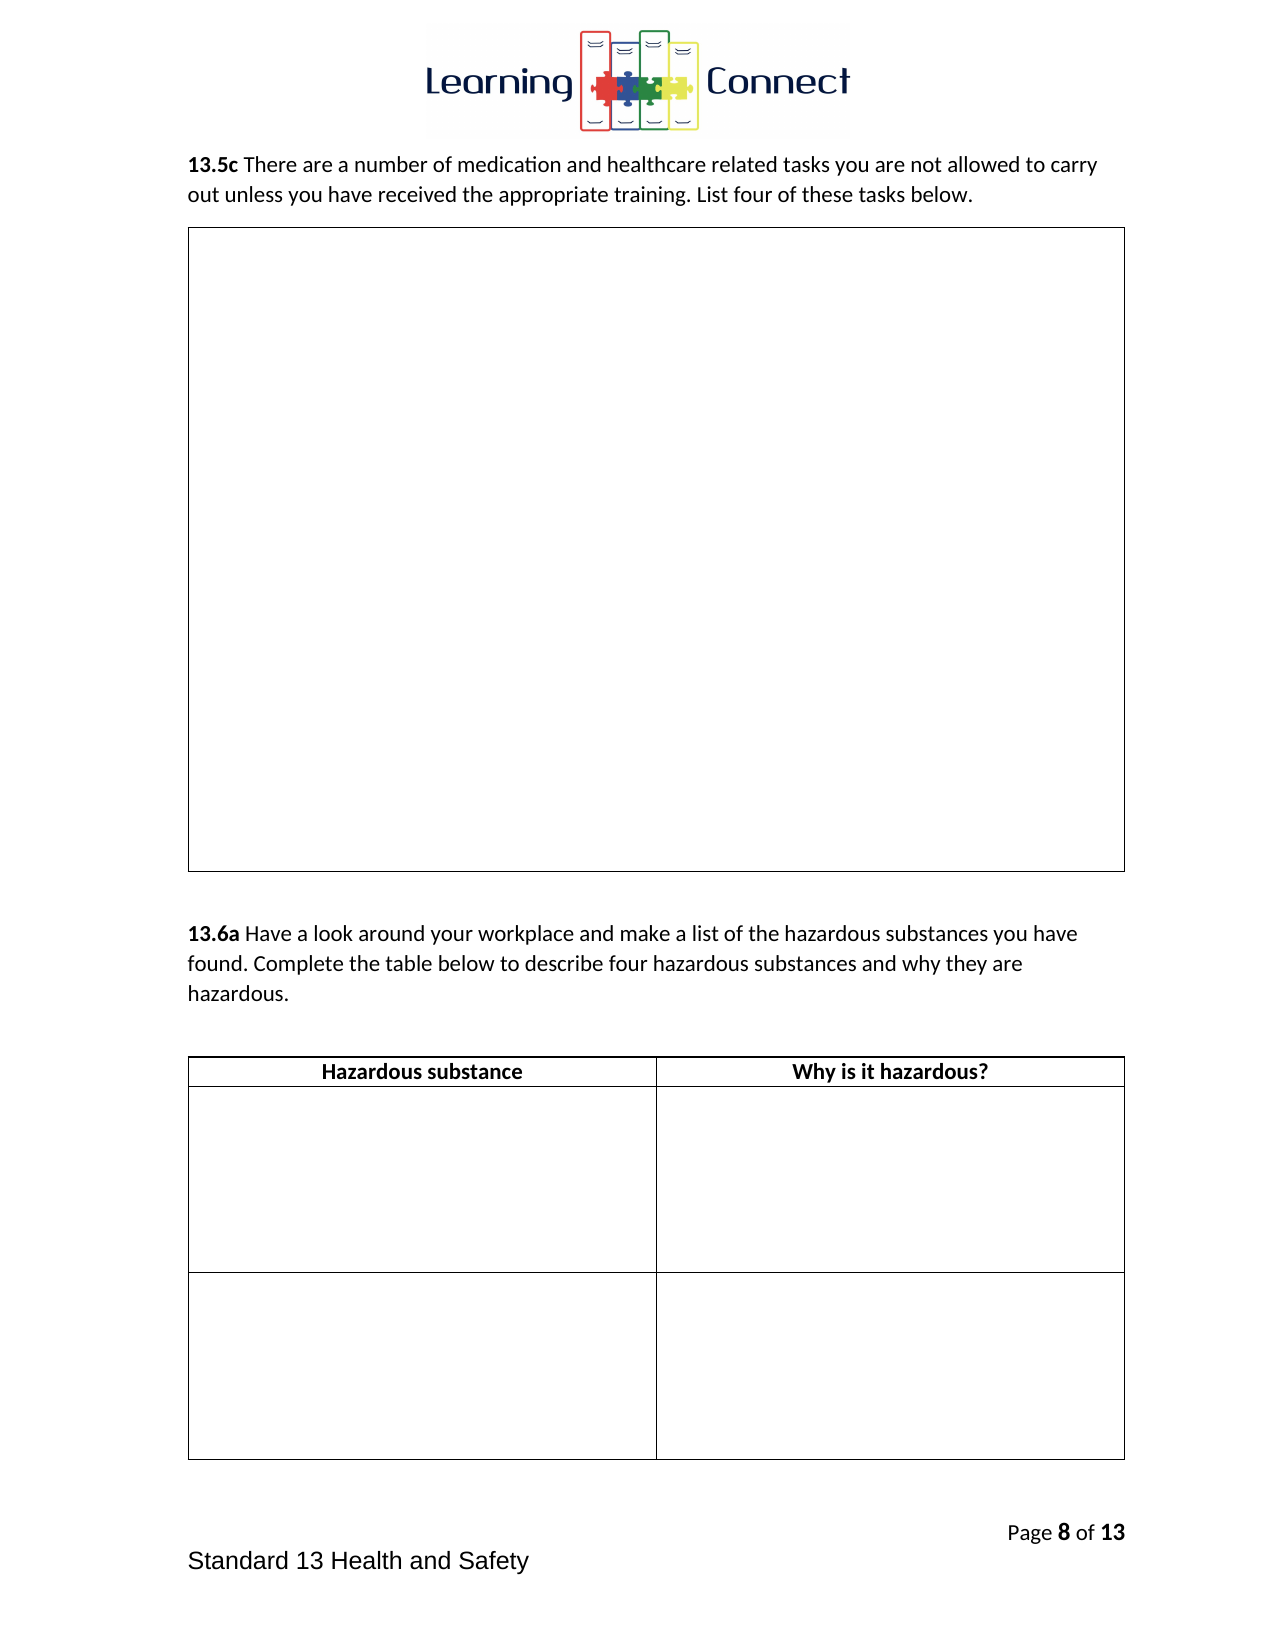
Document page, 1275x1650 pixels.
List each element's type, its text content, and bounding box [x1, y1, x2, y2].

table_header Why is it hazardous? [657, 1058, 1124, 1086]
table_header [189, 228, 1124, 871]
text 13.5c There are a number of medication and healthcare related tasks you are not allowed to carry out unless you have received the appropriate training. List four of these tasks below. [187, 150, 1125, 208]
text 13.6a Have a look around your workplace and make a list of the hazardous substances you have found. Complete the table below to describe four hazardous substances and why they are hazardous. [187, 919, 1125, 1038]
table_cell [657, 1273, 1124, 1458]
picture [426, 23, 851, 139]
table_header Hazardous substance [189, 1058, 656, 1086]
table_cell [657, 1087, 1124, 1272]
table_cell [189, 1273, 656, 1458]
table_cell [189, 1087, 656, 1272]
